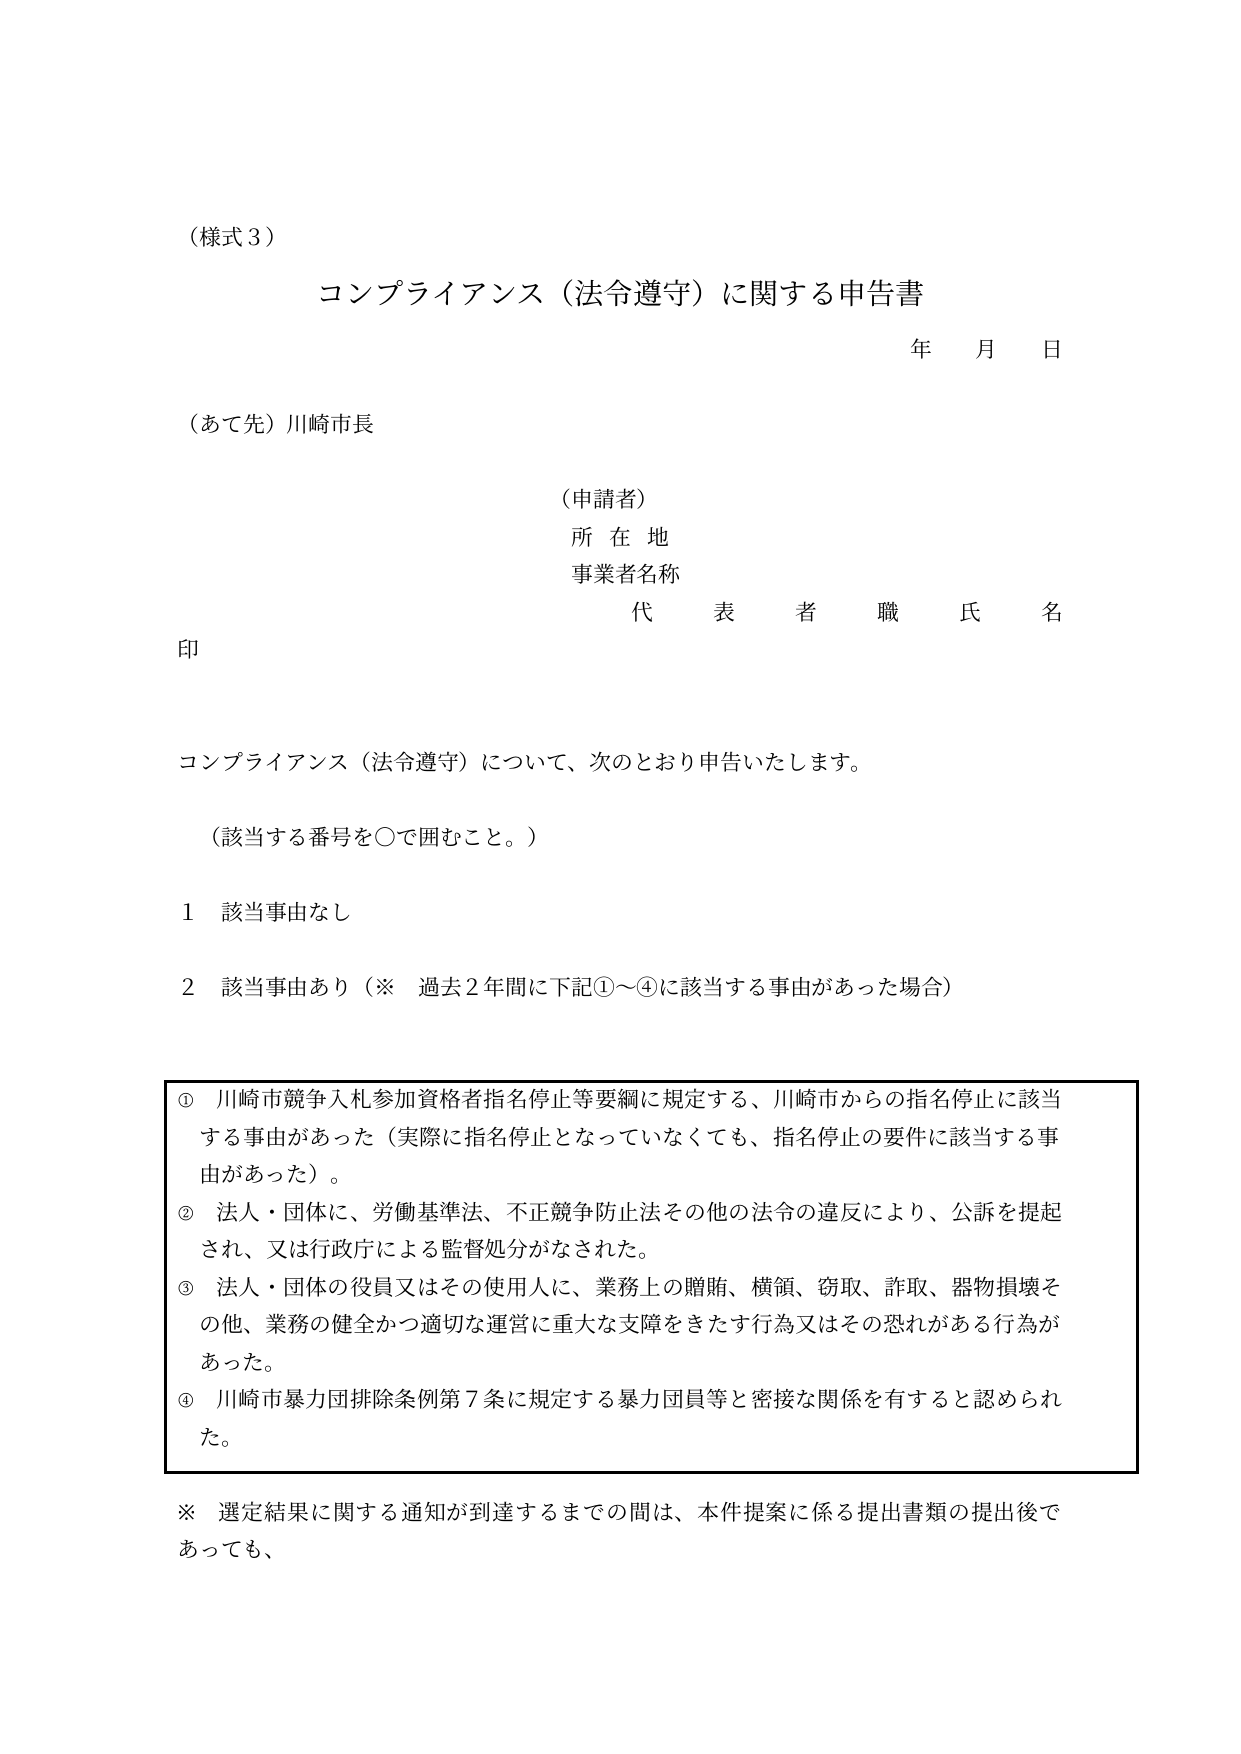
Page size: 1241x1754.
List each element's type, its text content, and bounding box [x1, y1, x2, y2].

text ２ 該当事由あり（※ 過去２年間に下記①～④に該当する事由があった場合） [177, 967, 1063, 1004]
text 代表者職氏名 印 [177, 592, 1063, 667]
text （様式３） [177, 217, 1063, 254]
text １ 該当事由なし [177, 892, 1063, 929]
text 事業者名称 [177, 554, 1063, 592]
text 所在地 [177, 517, 1063, 554]
text （あて先）川崎市長 [177, 404, 1063, 442]
text （該当する番号を○で囲むこと。） [177, 817, 1063, 854]
text ② 法人・団体に、労働基準法、不正競争防止法その他の法令の違反により、公訴を提起され、又は行政庁による監督処分がなされた。 [177, 1192, 1063, 1267]
text コンプライアンス（法令遵守）に関する申告書 [177, 254, 1063, 329]
text ④ 川崎市暴力団排除条例第７条に規定する暴力団員等と密接な関係を有すると認められた。 [177, 1379, 1063, 1454]
text 年 月 日 [177, 329, 1063, 367]
text コンプライアンス（法令遵守）について、次のとおり申告いたします。 [177, 742, 1063, 779]
text ③ 法人・団体の役員又はその使用人に、業務上の贈賄、横領、窃取、詐取、器物損壊その他、業務の健全かつ適切な運営に重大な支障をきたす行為又はその恐れがある行為があった。 [177, 1267, 1063, 1379]
text （申請者） [177, 479, 1063, 517]
text ① 川崎市競争入札参加資格者指名停止等要綱に規定する、川崎市からの指名停止に該当する事由があった（実際に指名停止となっていなくても、指名停止の要件に該当する事由があった）。 [177, 1083, 1063, 1192]
text ※ 選定結果に関する通知が到達するまでの間は、本件提案に係る提出書類の提出後であっても、 [177, 1492, 1063, 1567]
